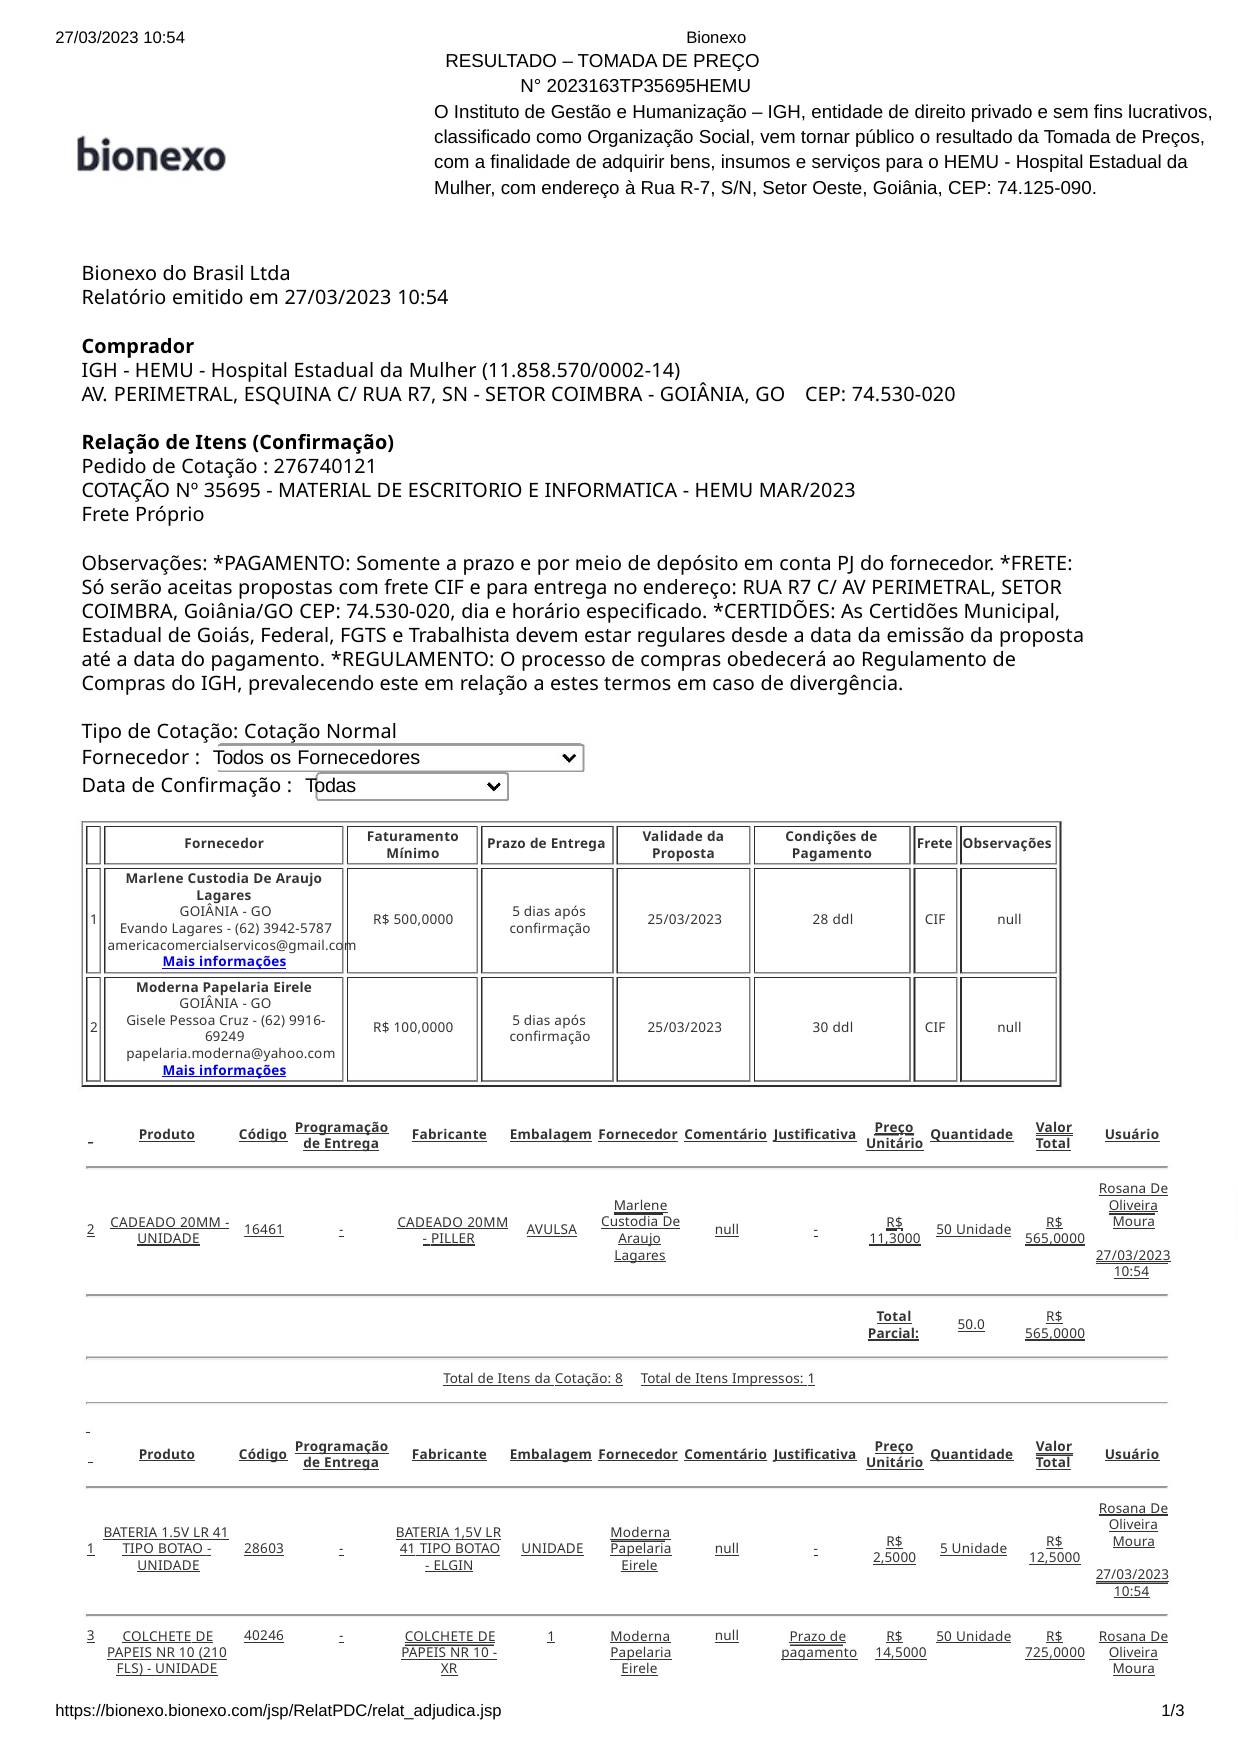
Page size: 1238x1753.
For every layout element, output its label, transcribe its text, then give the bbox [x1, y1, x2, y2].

text 25/03/2023 [647, 911, 740, 928]
text 7/03/2023 [1103, 1567, 1188, 1583]
text Código [239, 1446, 308, 1462]
text 41 TIPO BOTAO [399, 1541, 521, 1557]
text Custodia De [601, 1214, 696, 1230]
text Total de Itens Impressos: 1 [641, 1371, 836, 1387]
text Moura [1112, 1213, 1185, 1230]
text R$ [886, 1628, 923, 1644]
text 28 ddl [812, 911, 871, 928]
text Bionexo do Brasil Ltda [81, 261, 511, 286]
text 0:54 [1121, 1264, 1170, 1280]
text 2 [873, 1550, 901, 1566]
text RESULTADO – TOMADA DE PREÇO [445, 51, 789, 72]
text Lagares [614, 1247, 683, 1263]
text CIF [924, 911, 966, 928]
text confirmação [509, 1028, 605, 1045]
text Moura [1112, 1533, 1185, 1549]
text COLCHETE DE [404, 1628, 517, 1644]
text Compras do IGH, prevalecendo este em relação a estes termos em caso de divergência. [81, 671, 1197, 695]
text 28603 [244, 1541, 302, 1557]
text R$ 100,0000 [373, 1019, 472, 1036]
text Marlene [613, 1197, 696, 1214]
text Código [239, 1127, 308, 1143]
text Unitário [866, 1135, 943, 1152]
text Programação [294, 1438, 408, 1455]
text Mais informações [162, 1062, 306, 1078]
text Eirele [621, 1557, 687, 1573]
text BATERIA 1,5V LR [396, 1524, 523, 1541]
text Tipo de Cotação: Cotação Normal [81, 719, 459, 744]
text 11,3000 [869, 1230, 940, 1247]
text Moderna Papelaria Eirele [136, 978, 347, 995]
text TIPO BOTAO - [122, 1541, 244, 1557]
text CIF [924, 1019, 966, 1036]
text Prazo de [789, 1628, 863, 1644]
text Oliveira [1108, 1644, 1185, 1661]
text Usuário [1104, 1446, 1179, 1462]
text FLS) - UNIDADE [116, 1661, 247, 1677]
text R$ 500,0000 [373, 911, 472, 928]
text Comprador [81, 333, 231, 358]
text Mínimo [386, 845, 478, 861]
text 1/3 [1161, 1702, 1209, 1720]
text COLCHETE DE [122, 1628, 247, 1644]
text Frete Próprio [81, 502, 968, 527]
text 27/03/2023 [1096, 1247, 1188, 1263]
text Produto [138, 1446, 215, 1462]
text R$ [1046, 1214, 1103, 1230]
text GOIÂNIA - GO [179, 903, 289, 920]
text Proposta [652, 845, 745, 861]
text Preço [874, 1438, 943, 1455]
text 30 ddl [812, 1019, 871, 1036]
text Relatório emitido em 27/03/2023 10:54 [81, 286, 511, 310]
text Observações: *PAGAMENTO: Somente a prazo e por meio de depósito em conta PJ do fornecedor. *FRETE: [81, 551, 1197, 575]
text CADEADO 20MM [397, 1214, 521, 1230]
text R$ [1046, 1628, 1098, 1644]
text Só serão aceitas propostas com frete CIF e para entrega no endereço: RUA R7 C/ AV PERIMETRAL, SETOR [81, 575, 1197, 599]
text XR [441, 1661, 517, 1677]
picture [0, 0, 1238, 1753]
text Data de Confirmação : Todas [81, 773, 459, 798]
text Total de Itens da Cotação: 8 [443, 1371, 641, 1387]
text Parcial: [868, 1325, 941, 1342]
text 7/03/2023 10:54 [64, 29, 210, 47]
text Produto [138, 1127, 215, 1143]
text 5 dias após [512, 1012, 605, 1028]
text R$ [1046, 1309, 1103, 1325]
text - [339, 1541, 364, 1557]
text até a data do pagamento. *REGULAMENTO: O processo de compras obedecerá ao Regulamento de [81, 647, 1197, 671]
text Araujo [618, 1230, 696, 1246]
text Fabricante [412, 1127, 507, 1143]
text Frete Observações [917, 835, 1073, 852]
text - [339, 1628, 364, 1644]
text IGH - HEMU - Hospital Estadual da Mulher (11.858.570/0002-14) [81, 358, 1087, 382]
text 9249 [212, 1028, 263, 1045]
text COTAÇÃO Nº 35695 - MATERIAL DE ESCRITORIO E INFORMATICA - HEMU MAR/2023 [81, 478, 968, 502]
text https://bionexo.bionexo.com/jsp/RelatPDC/relat_adjudica.jsp [55, 1702, 527, 1720]
text de Entrega [303, 1135, 408, 1152]
text de Entrega [303, 1455, 408, 1471]
text Bionexo [686, 29, 771, 47]
text R$ [1046, 1533, 1099, 1550]
text GOIÂNIA - GO [179, 995, 347, 1012]
text Eirele [621, 1661, 687, 1677]
text - [813, 1541, 839, 1557]
text Faturamento [367, 828, 478, 845]
text 5 dias após [512, 903, 605, 920]
text Total [1036, 1455, 1093, 1471]
text - PILLER [422, 1230, 521, 1247]
text AV. PERIMETRAL, ESQUINA C/ RUA R7, SN - SETOR COIMBRA - GOIÂNIA, GO CEP: 74.530-020 [81, 382, 1087, 406]
text Fornecedor [184, 835, 284, 852]
text Relação de Itens (Confirmação) [81, 430, 968, 454]
text Usuário [1104, 1127, 1179, 1143]
text PAPEIS NR 10 - [401, 1644, 517, 1661]
text null [997, 911, 1039, 928]
text Quantidade [930, 1446, 1032, 1462]
text 2 [90, 1019, 118, 1036]
text Rosana De [1098, 1628, 1185, 1644]
text Programação [294, 1119, 408, 1135]
text 1 [87, 1541, 115, 1557]
text Moderna [610, 1524, 687, 1541]
text Rosana De [1098, 1181, 1185, 1197]
text UNIDADE [137, 1557, 250, 1573]
text Rosana De [1098, 1500, 1185, 1517]
text Condições de [785, 828, 899, 845]
text Mulher, com endereço à Rua R-7, S/N, Setor Oeste, Goiânia, CEP: 74.125-090. [434, 178, 1237, 199]
text com a finalidade de adquirir bens, insumos e serviços para o HEMU - Hospital Estadual da [434, 152, 1237, 173]
text Valor [1036, 1119, 1093, 1135]
text Papelaria [610, 1541, 687, 1557]
text Validade da [642, 828, 745, 845]
text 0.0 [965, 1316, 1005, 1333]
text - ELGIN [425, 1557, 523, 1573]
text americacomercialservicos@gmail.com [107, 937, 365, 953]
text PAPEIS NR 10 (210 [107, 1644, 247, 1661]
text Fornecedor : Todos os Fornecedores [81, 745, 459, 769]
text BATERIA 1.5V LR 41 [103, 1524, 250, 1541]
text classificado como Organização Social, vem tornar público o resultado da Tomada de Preços, [434, 127, 1237, 148]
text Prazo de Entrega [487, 835, 627, 852]
text Marlene Custodia De Araujo [125, 870, 347, 887]
text UNIDADE [521, 1541, 601, 1557]
text Preço [874, 1119, 943, 1135]
text R$ [886, 1214, 940, 1230]
text 2 [87, 1222, 115, 1238]
text Total [876, 1309, 941, 1325]
text N° 2023163TP35695HEMU [520, 76, 776, 97]
text null [714, 1541, 757, 1557]
text Lagares [196, 887, 347, 903]
text Pagamento [792, 845, 899, 861]
text pagamento 14,5000 [781, 1645, 940, 1661]
text Fabricante [412, 1446, 507, 1462]
text Moura [1112, 1661, 1185, 1677]
text Valor [1036, 1438, 1093, 1455]
text 16461 [244, 1222, 302, 1238]
text 10:54 [1114, 1583, 1188, 1599]
text 1 [547, 1628, 575, 1644]
text 25/03/2023 [647, 1019, 740, 1036]
text null [997, 1019, 1039, 1036]
text 50 Unidade [936, 1628, 1027, 1644]
text UNIDADE [137, 1230, 243, 1247]
text Oliveira [1108, 1197, 1185, 1213]
text AVULSA [526, 1222, 596, 1238]
text Gisele Pessoa Cruz - (62) 9916- [126, 1012, 347, 1028]
text 50 Unidade [936, 1222, 1027, 1238]
text null [714, 1628, 757, 1644]
text null [714, 1222, 757, 1238]
text R$ [886, 1533, 936, 1550]
text ,5000 [901, 1550, 936, 1566]
text 725,0000 [1025, 1644, 1103, 1661]
text Total [1036, 1135, 1093, 1152]
text Mais informações [162, 953, 365, 970]
text confirmação [509, 920, 605, 937]
text - [813, 1222, 839, 1238]
text papelaria.moderna@yahoo.com [126, 1045, 347, 1062]
text Embalagem Fornecedor Comentário Justificativa [509, 1127, 884, 1143]
text 5 Unidade [940, 1541, 1023, 1557]
text Unitário [866, 1455, 943, 1471]
text 565,0000 [1025, 1325, 1103, 1342]
text Moderna [610, 1628, 687, 1644]
text COIMBRA, Goiânia/GO CEP: 74.530-020, dia e horário especificado. *CERTIDÕES: As Certidões Municipal, [81, 599, 1197, 623]
text Papelaria [610, 1644, 687, 1661]
text 565,0000 [1025, 1230, 1103, 1247]
text O Instituto de Gestão e Humanização – IGH, entidade de direito privado e sem fins lucrativos, [434, 101, 1237, 122]
text 40246 [247, 1628, 302, 1644]
text Quantidade [930, 1127, 1032, 1143]
text 1 [90, 911, 118, 928]
text Evando Lagares - (62) 3942-5787 [119, 920, 365, 937]
text Embalagem Fornecedor Comentário Justificativa [509, 1446, 884, 1462]
text Pedido de Cotação : 276740121 [81, 454, 968, 478]
text Estadual de Goiás, Federal, FGTS e Trabalhista devem estar regulares desde a data da emissão da proposta [81, 623, 1197, 647]
text Oliveira [1108, 1517, 1185, 1533]
text 12,5000 [1029, 1550, 1099, 1566]
text - [339, 1222, 364, 1238]
text 3 [87, 1628, 115, 1644]
text CADEADO 20MM - [110, 1214, 243, 1230]
